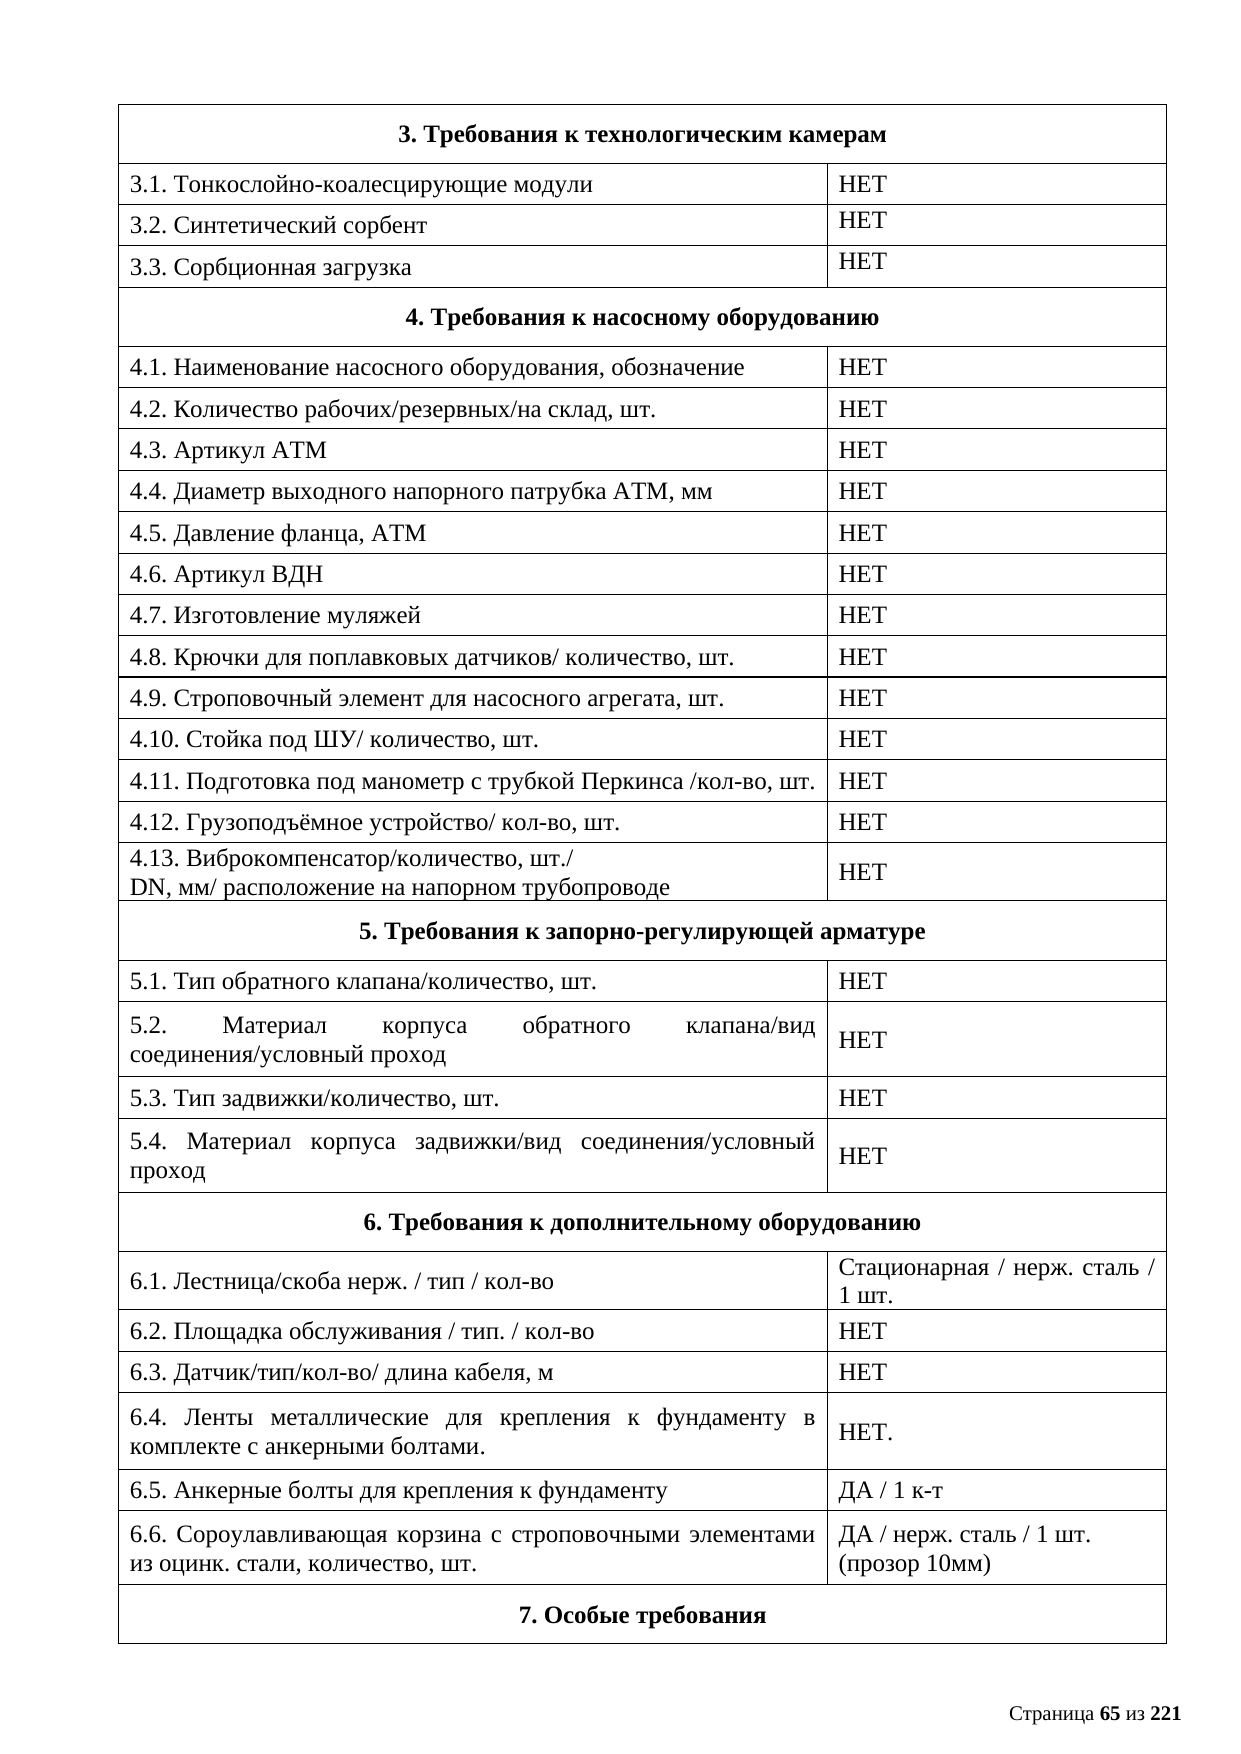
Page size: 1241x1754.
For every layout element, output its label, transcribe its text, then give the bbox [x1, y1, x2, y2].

table_cell НЕТ [828, 760, 1166, 801]
table_cell 4.9. Строповочный элемент для насосного агрегата, шт. [119, 678, 827, 718]
table_cell 5. Требования к запорно-регулирующей арматуре [119, 901, 1166, 959]
table_cell 5.1. Тип обратного клапана/количество, шт. [119, 961, 827, 1001]
table_cell 4.4. Диаметр выходного напорного патрубка АТМ, мм [119, 471, 827, 511]
table_cell НЕТ [828, 205, 1166, 245]
table_cell НЕТ [828, 388, 1166, 428]
table_cell НЕТ [828, 164, 1166, 204]
table_cell 5.4. Материал корпуса задвижки/вид соединения/условный проход [119, 1119, 827, 1192]
table_cell 5.2. Материал корпуса обратного клапана/вид соединения/условный проход [119, 1002, 827, 1076]
table_cell НЕТ [828, 471, 1166, 511]
table_cell НЕТ [828, 1310, 1166, 1351]
table_cell ДА / нерж. сталь / 1 шт. (прозор 10мм) [828, 1511, 1166, 1584]
table_cell НЕТ [828, 554, 1166, 594]
table_cell 7. Особые требования [119, 1585, 1166, 1643]
table_cell НЕТ [828, 1119, 1166, 1192]
table_cell 4.5. Давление фланца, АТМ [119, 512, 827, 552]
table_cell НЕТ [828, 719, 1166, 759]
table_cell НЕТ [828, 678, 1166, 718]
table_cell 4.2. Количество рабочих/резервных/на склад, шт. [119, 388, 827, 428]
table_cell НЕТ [828, 843, 1166, 900]
table_cell 4.10. Стойка под ШУ/ количество, шт. [119, 719, 827, 759]
table_cell НЕТ [828, 246, 1166, 287]
table_cell Стационарная / нерж. сталь / 1 шт. [828, 1252, 1166, 1309]
table_cell ДА / 1 к-т [828, 1470, 1166, 1510]
table_cell 6. Требования к дополнительному оборудованию [119, 1193, 1166, 1251]
table_cell 3.3. Сорбционная загрузка [119, 246, 827, 287]
table_cell 6.2. Площадка обслуживания / тип. / кол-во [119, 1310, 827, 1351]
table_cell 4.8. Крючки для поплавковых датчиков/ количество, шт. [119, 636, 827, 676]
table_cell 4.1. Наименование насосного оборудования, обозначение [119, 347, 827, 387]
table_cell 4.11. Подготовка под манометр с трубкой Перкинса /кол-во, шт. [119, 760, 827, 801]
table_cell 4.3. Артикул АТМ [119, 429, 827, 470]
table_cell НЕТ [828, 1077, 1166, 1118]
table_cell 3. Требования к технологическим камерам [119, 105, 1166, 162]
table_cell 3.2. Синтетический сорбент [119, 205, 827, 245]
table_cell 4.13. Виброкомпенсатор/количество, шт./ DN, мм/ расположение на напорном трубопроводе [119, 843, 827, 900]
table_cell 6.6. Сороулавливающая корзина с строповочными элементами из оцинк. стали, количество, шт. [119, 1511, 827, 1584]
table_cell НЕТ [828, 961, 1166, 1001]
table_cell 6.4. Ленты металлические для крепления к фундаменту в комплекте с анкерными болтами. [119, 1393, 827, 1469]
table_cell 4.12. Грузоподъёмное устройство/ кол-во, шт. [119, 802, 827, 842]
table_cell 4. Требования к насосному оборудованию [119, 288, 1166, 346]
table_cell НЕТ [828, 429, 1166, 470]
table_cell 4.6. Артикул ВДН [119, 554, 827, 594]
table_cell 6.5. Анкерные болты для крепления к фундаменту [119, 1470, 827, 1510]
table_cell НЕТ [828, 595, 1166, 635]
table_cell НЕТ [828, 1352, 1166, 1392]
table_cell НЕТ [828, 802, 1166, 842]
table_cell НЕТ [828, 636, 1166, 676]
table_cell НЕТ [828, 512, 1166, 552]
table_cell НЕТ. [828, 1393, 1166, 1469]
table_cell НЕТ [828, 1002, 1166, 1076]
table_cell 3.1. Тонкослойно-коалесцирующие модули [119, 164, 827, 204]
table_cell 5.3. Тип задвижки/количество, шт. [119, 1077, 827, 1118]
table_cell 6.1. Лестница/скоба нерж. / тип / кол-во [119, 1252, 827, 1309]
table_cell 4.7. Изготовление муляжей [119, 595, 827, 635]
table_cell 6.3. Датчик/тип/кол-во/ длина кабеля, м [119, 1352, 827, 1392]
table_cell НЕТ [828, 347, 1166, 387]
